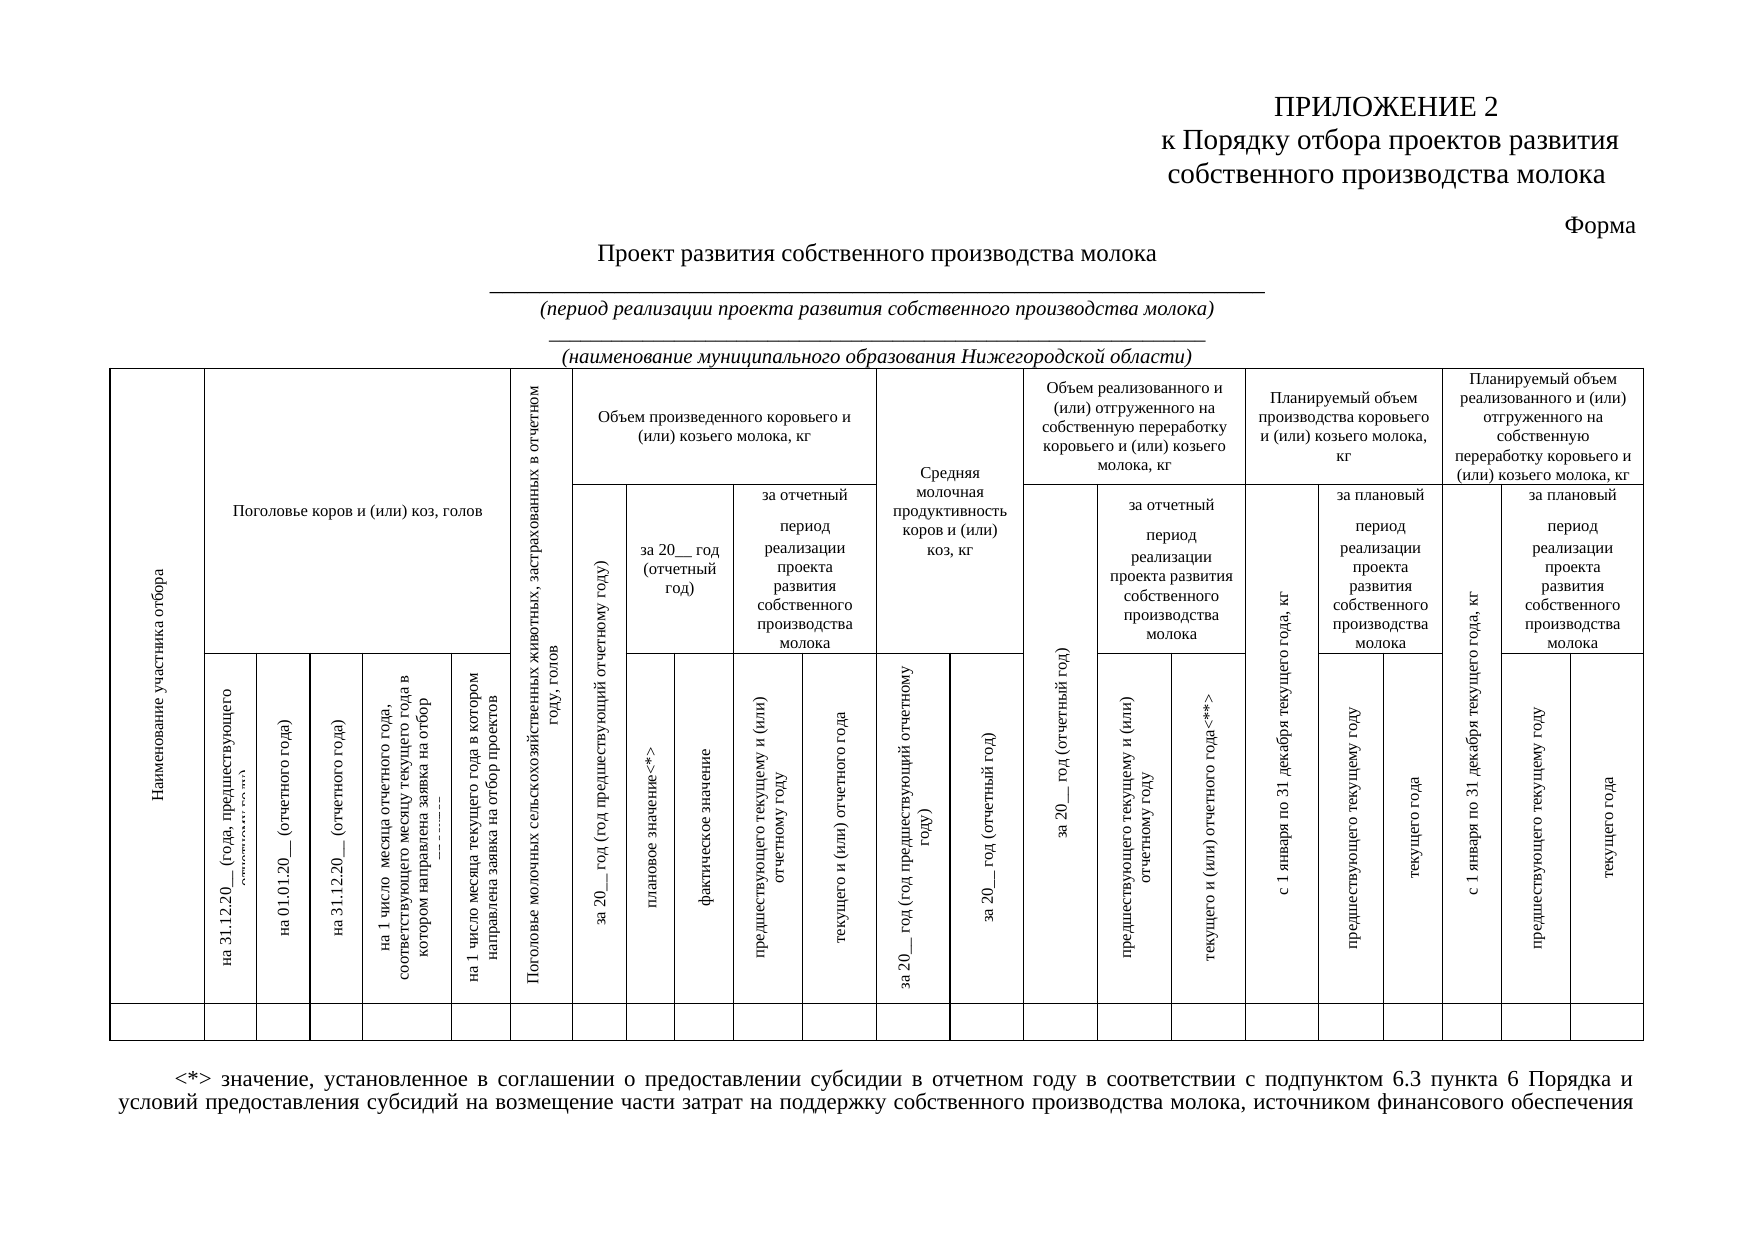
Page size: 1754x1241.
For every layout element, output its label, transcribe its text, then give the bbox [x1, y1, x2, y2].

table_cell [111, 1004, 204, 1040]
table_cell [363, 1004, 451, 1040]
table_cell [1246, 1004, 1318, 1040]
table_cell [573, 1004, 626, 1040]
table_header Планируемый объем производства коровьего и (или) козьего молока, кг [1246, 369, 1442, 484]
table_cell за плановый период реализации проекта развития собственного производства молока [1319, 485, 1442, 652]
table_cell на 31.12.20__ (отчетного года) [311, 654, 362, 1002]
text к Порядку отбора проектов развития собственного производства молока [1137, 122, 1636, 189]
table_cell [877, 1004, 949, 1040]
table_cell на 1 число месяца отчетного года, соответствующего месяцу текущего года в котором направлена заявка на отбор проектов [363, 654, 451, 1002]
table_cell [511, 1004, 572, 1040]
table_cell [1571, 1004, 1643, 1040]
table_cell [1098, 1004, 1171, 1040]
text Форма [118, 215, 1636, 238]
table_cell за плановый период реализации проекта развития собственного производства молока [1502, 485, 1643, 652]
table_header Поголовье коров и (или) коз, голов [205, 369, 510, 652]
table_cell за отчетный период реализации проекта развития собственного производства молока [734, 485, 876, 652]
text (период реализации проекта развития собственного производства молока) [118, 296, 1636, 319]
text (наименование муниципального образования Нижегородской области) [118, 344, 1636, 368]
table_header Объем произведенного коровьего и (или) козьего молока, кг [573, 369, 876, 484]
table_cell [627, 1004, 674, 1040]
table_cell предшествующего текущему и (или) отчетному году [734, 654, 802, 1002]
text ПРИЛОЖЕНИЕ 2 [1137, 89, 1636, 122]
table_cell [1319, 1004, 1383, 1040]
table_cell текущего и (или) отчетного года [803, 654, 876, 1002]
table_cell [675, 1004, 733, 1040]
table_header Поголовье молочных сельскохозяйственных животных, застрахованных в отчетном году, голов [511, 369, 572, 1002]
table_header Наименование участника отбора [111, 369, 204, 1002]
text ______________________________________________________________ [118, 267, 1636, 296]
table_cell предшествующего текущему году [1319, 654, 1383, 1002]
table_cell плановое значение<*> [627, 654, 674, 1002]
table_cell предшествующего текущему году [1502, 654, 1570, 1002]
table_cell за 20__ год (год предшествующий отчетному году) [877, 654, 949, 1002]
table_cell [734, 1004, 802, 1040]
table_header Планируемый объем реализованного и (или) отгруженного на собственную переработку коровьего и (или) козьего молока, кг [1443, 369, 1643, 484]
text _______________________________________________________________ [118, 319, 1636, 344]
table_cell [951, 1004, 1023, 1040]
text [118, 1067, 1636, 1115]
table_cell за 20__ год (отчетный год) [1024, 485, 1097, 1002]
text Проект развития собственного производства молока [118, 238, 1636, 267]
table_cell [1443, 1004, 1501, 1040]
table_cell [1384, 1004, 1442, 1040]
table_cell [452, 1004, 510, 1040]
table_cell на 01.01.20__ (отчетного года) [257, 654, 309, 1002]
table_cell за отчетный период реализации проекта развития собственного производства молока [1098, 485, 1245, 652]
table_cell за 20__ год (отчетный год) [627, 485, 733, 652]
table_cell [311, 1004, 362, 1040]
table_cell [1502, 1004, 1570, 1040]
table_cell текущего и (или) отчетного года<**> [1172, 654, 1245, 1002]
table_cell за 20__ год (год предшествующий отчетному году) [573, 485, 626, 1002]
table_cell [1024, 1004, 1097, 1040]
table_cell предшествующего текущему и (или) отчетному году [1098, 654, 1171, 1002]
table_cell с 1 января по 31 декабря текущего года, кг [1246, 485, 1318, 1002]
table_cell [803, 1004, 876, 1040]
table_cell на 1 число месяца текущего года в котором направлена заявка на отбор проектов [452, 654, 510, 1002]
table_cell с 1 января по 31 декабря текущего года, кг [1443, 485, 1501, 1002]
table_header Объем реализованного и (или) отгруженного на собственную переработку коровьего и (или) козьего молока, кг [1024, 369, 1245, 484]
table_cell за 20__ год (отчетный год) [951, 654, 1023, 1002]
table_cell [205, 1004, 256, 1040]
table_cell фактическое значение [675, 654, 733, 1002]
table_cell [1172, 1004, 1245, 1040]
table_header Средняя молочная продуктивность коров и (или) коз, кг [877, 369, 1023, 652]
table_cell [257, 1004, 309, 1040]
table_cell на 31.12.20__ (года, предшествующего отчетному году) [205, 654, 256, 1002]
table_cell текущего года [1384, 654, 1442, 1002]
table_cell текущего года [1571, 654, 1643, 1002]
